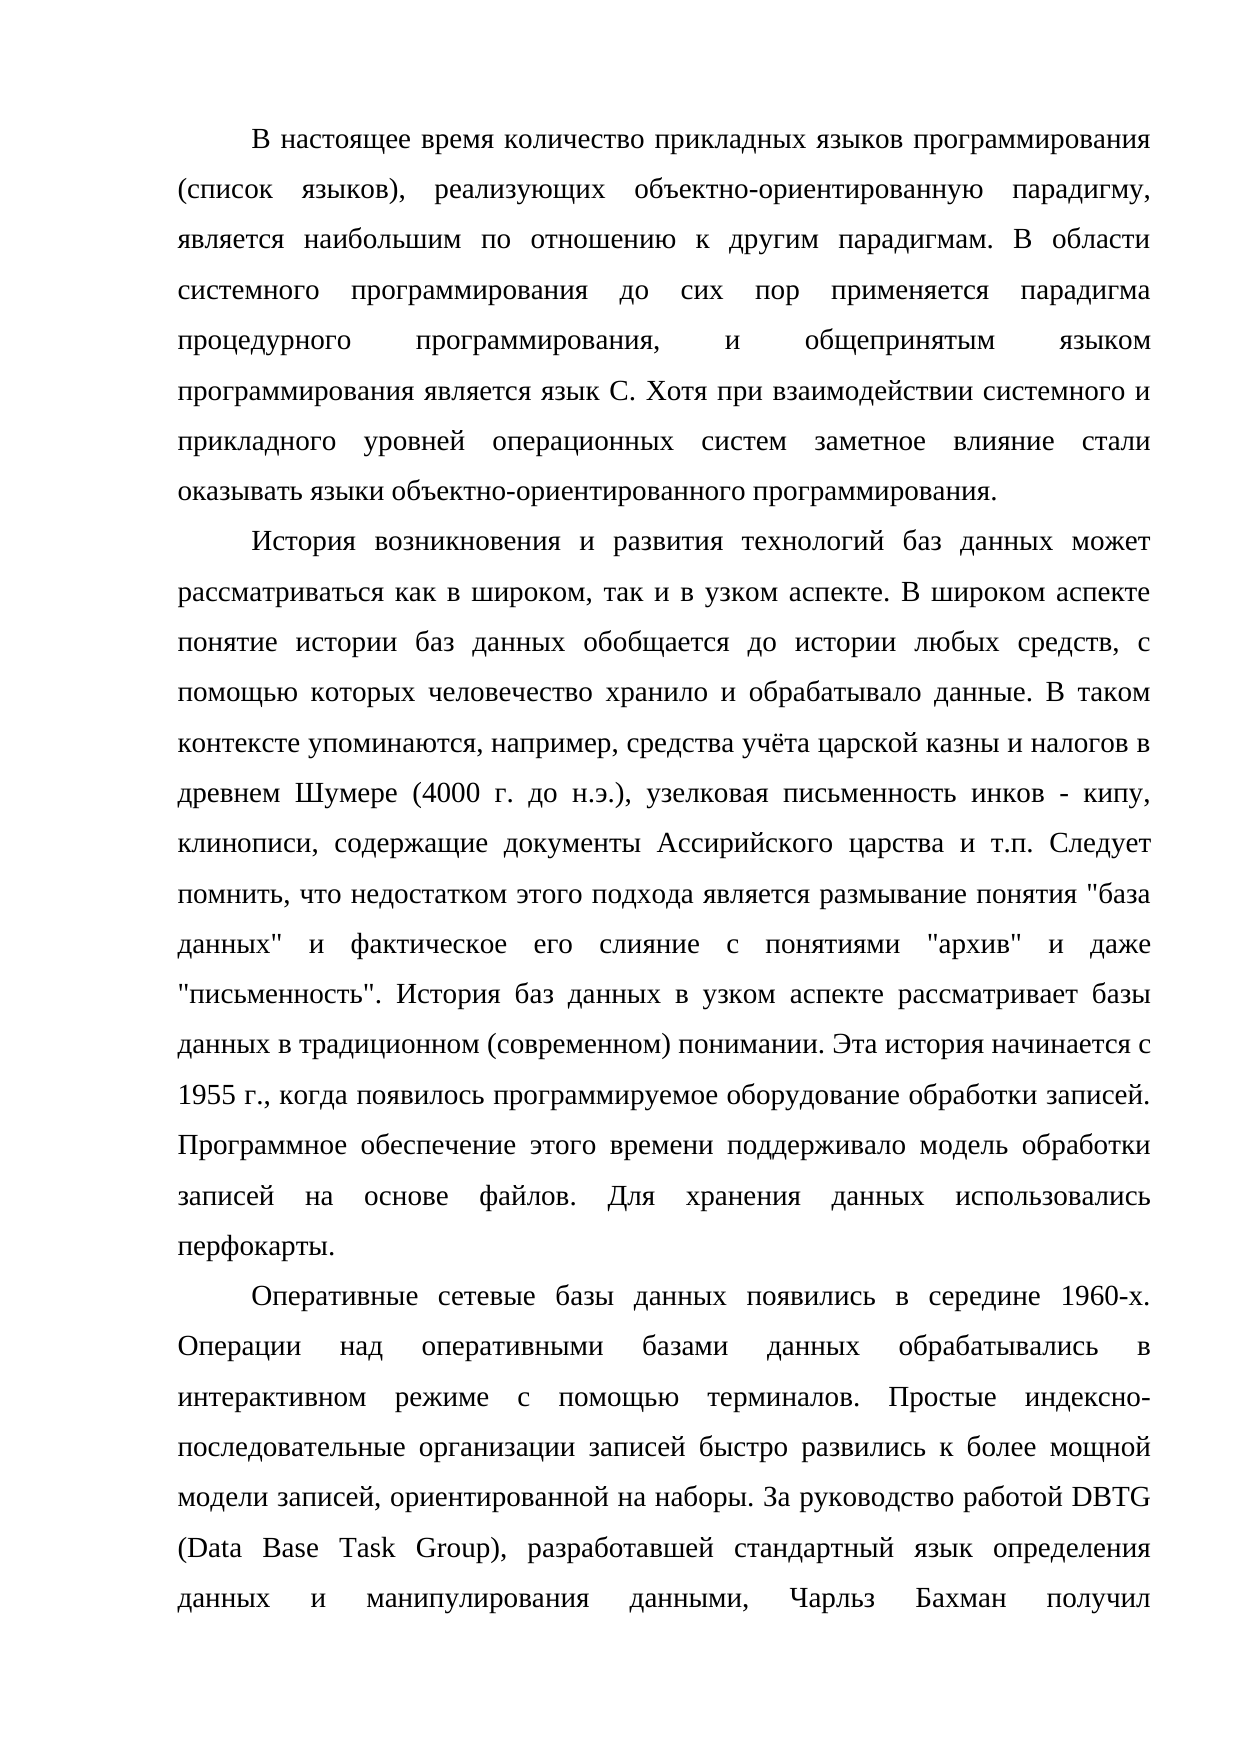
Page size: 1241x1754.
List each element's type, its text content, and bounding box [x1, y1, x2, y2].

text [177, 1278, 1152, 1614]
text История возникновения и развития технологий баз данных может рассматриваться как в широком, так и в узком аспекте. В широком аспекте понятие истории баз данных обобщается до истории любых средств, с помощью которых человечество хранило и обрабатывало данные. В таком контексте упоминаются, например, средства учёта царской казны и налогов в древнем Шумере (. до н.э.), узелковая письменность инков - кипу, клинописи, содержащие документы Ассирийского царства и т.п. Следует помнить, что недостатком этого подхода является размывание понятия "база данных" и фактическое его слияние с понятиями "архив" и даже "письменность". История баз данных в узком аспекте рассматривает базы данных в традиционном (современном) понимании. Эта история начинается с ., когда появилось программируемое оборудование обработки записей. Программное обеспечение этого времени поддерживало модель обработки записей на основе файлов. Для хранения данных использовались перфокарты. [177, 523, 1152, 1261]
text В настоящее время количество прикладных языков программирования (список языков), реализующих объектно-ориентированную парадигму, является наибольшим по отношению к другим парадигмам. В области системного программирования до сих пор применяется парадигма процедурного программирования, и общепринятым языком программирования является язык C. Хотя при взаимодействии системного и прикладного уровней операционных систем заметное влияние стали оказывать языки объектно-ориентированного программирования. [177, 121, 1152, 507]
